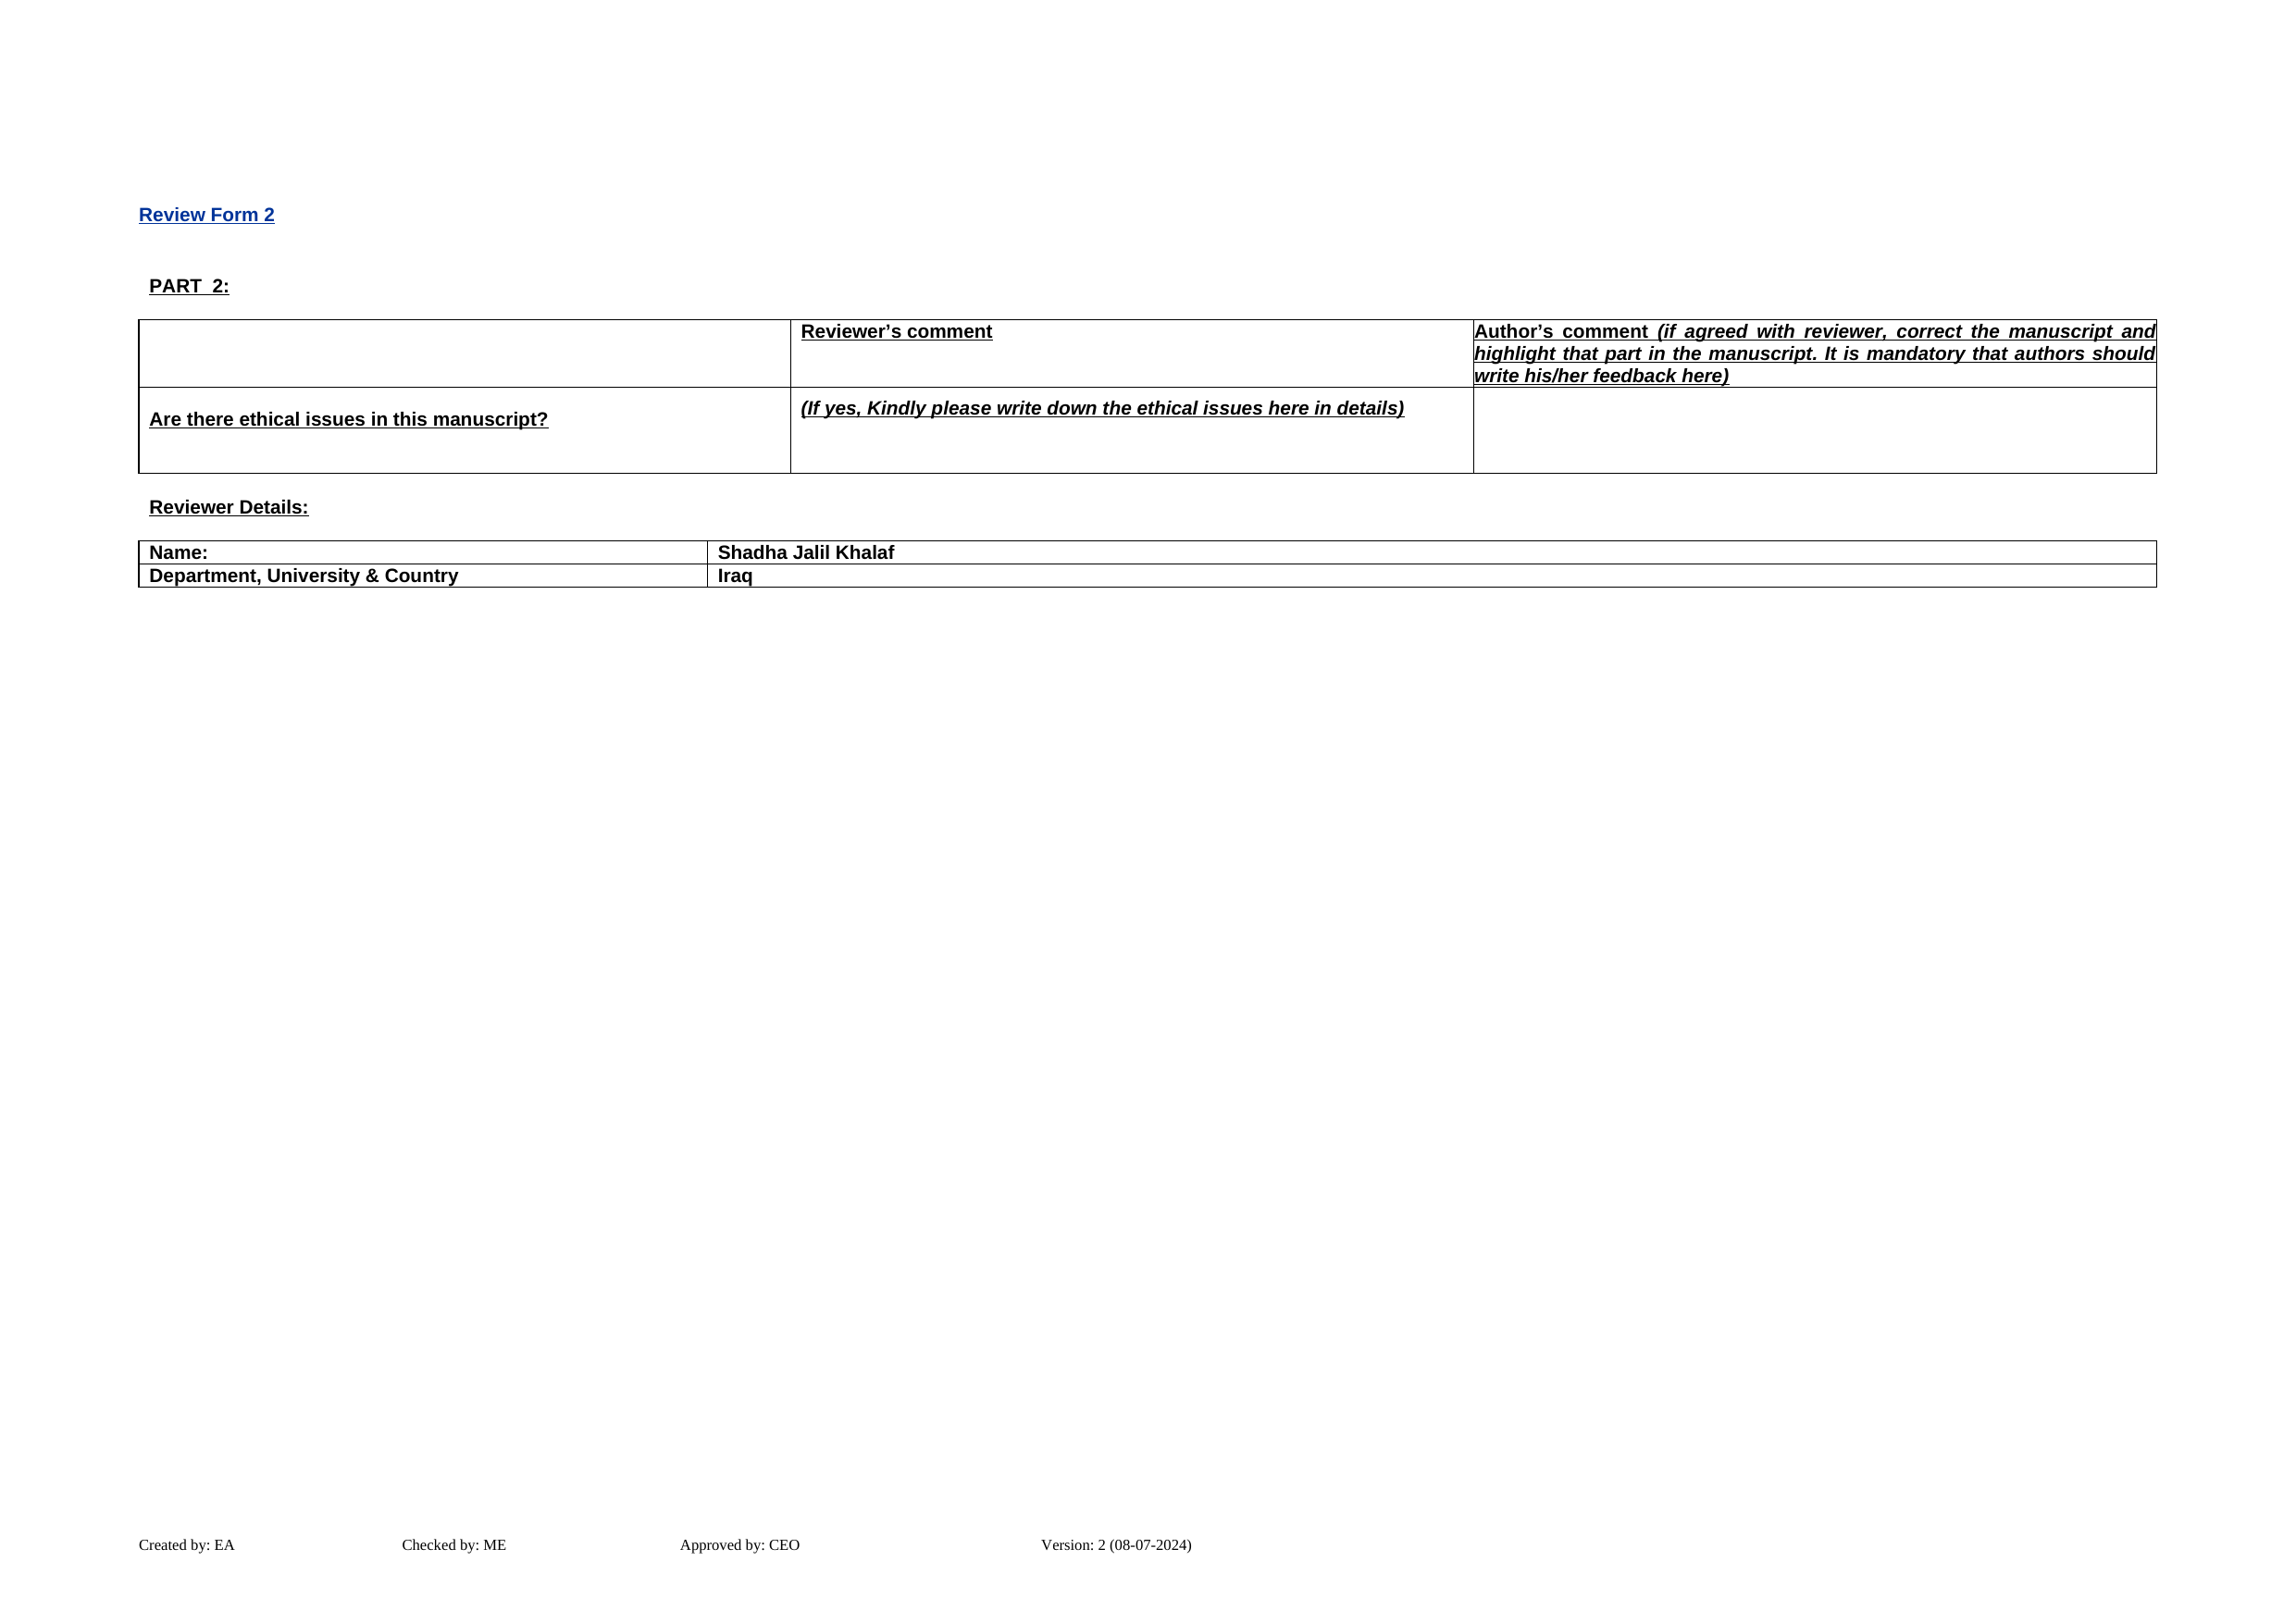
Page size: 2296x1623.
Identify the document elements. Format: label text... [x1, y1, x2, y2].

table_cell Author’s comment (if agreed with reviewer, correct the manuscript and highlight that part in the manuscript. It is mandatory that authors should write his/her feedback here) [1474, 320, 2156, 340]
table_cell Department, University & Country [140, 564, 707, 586]
table_cell [1474, 388, 2156, 473]
table_cell Reviewer’s comment [791, 320, 1473, 387]
table_cell Author’s comment (if agreed with reviewer, correct the manuscript and highlight that part in the manuscript. It is mandatory that authors should write his/her feedback here) [1474, 341, 2156, 362]
table_cell [140, 320, 790, 387]
table_header Reviewer Details: [139, 496, 2156, 539]
table_header PART 2: [139, 275, 2156, 319]
table_cell Are there ethical issues in this manuscript? [140, 388, 790, 473]
table_cell Name: [140, 541, 707, 563]
table_cell (If yes, Kindly please write down the ethical issues here in details) [791, 388, 1473, 473]
table_cell Iraq [708, 564, 2156, 586]
table_cell Shadha Jalil Khalaf [708, 541, 2156, 563]
table_cell Author’s comment (if agreed with reviewer, correct the manuscript and highlight that part in the manuscript. It is mandatory that authors should write his/her feedback here) [1474, 363, 2156, 387]
